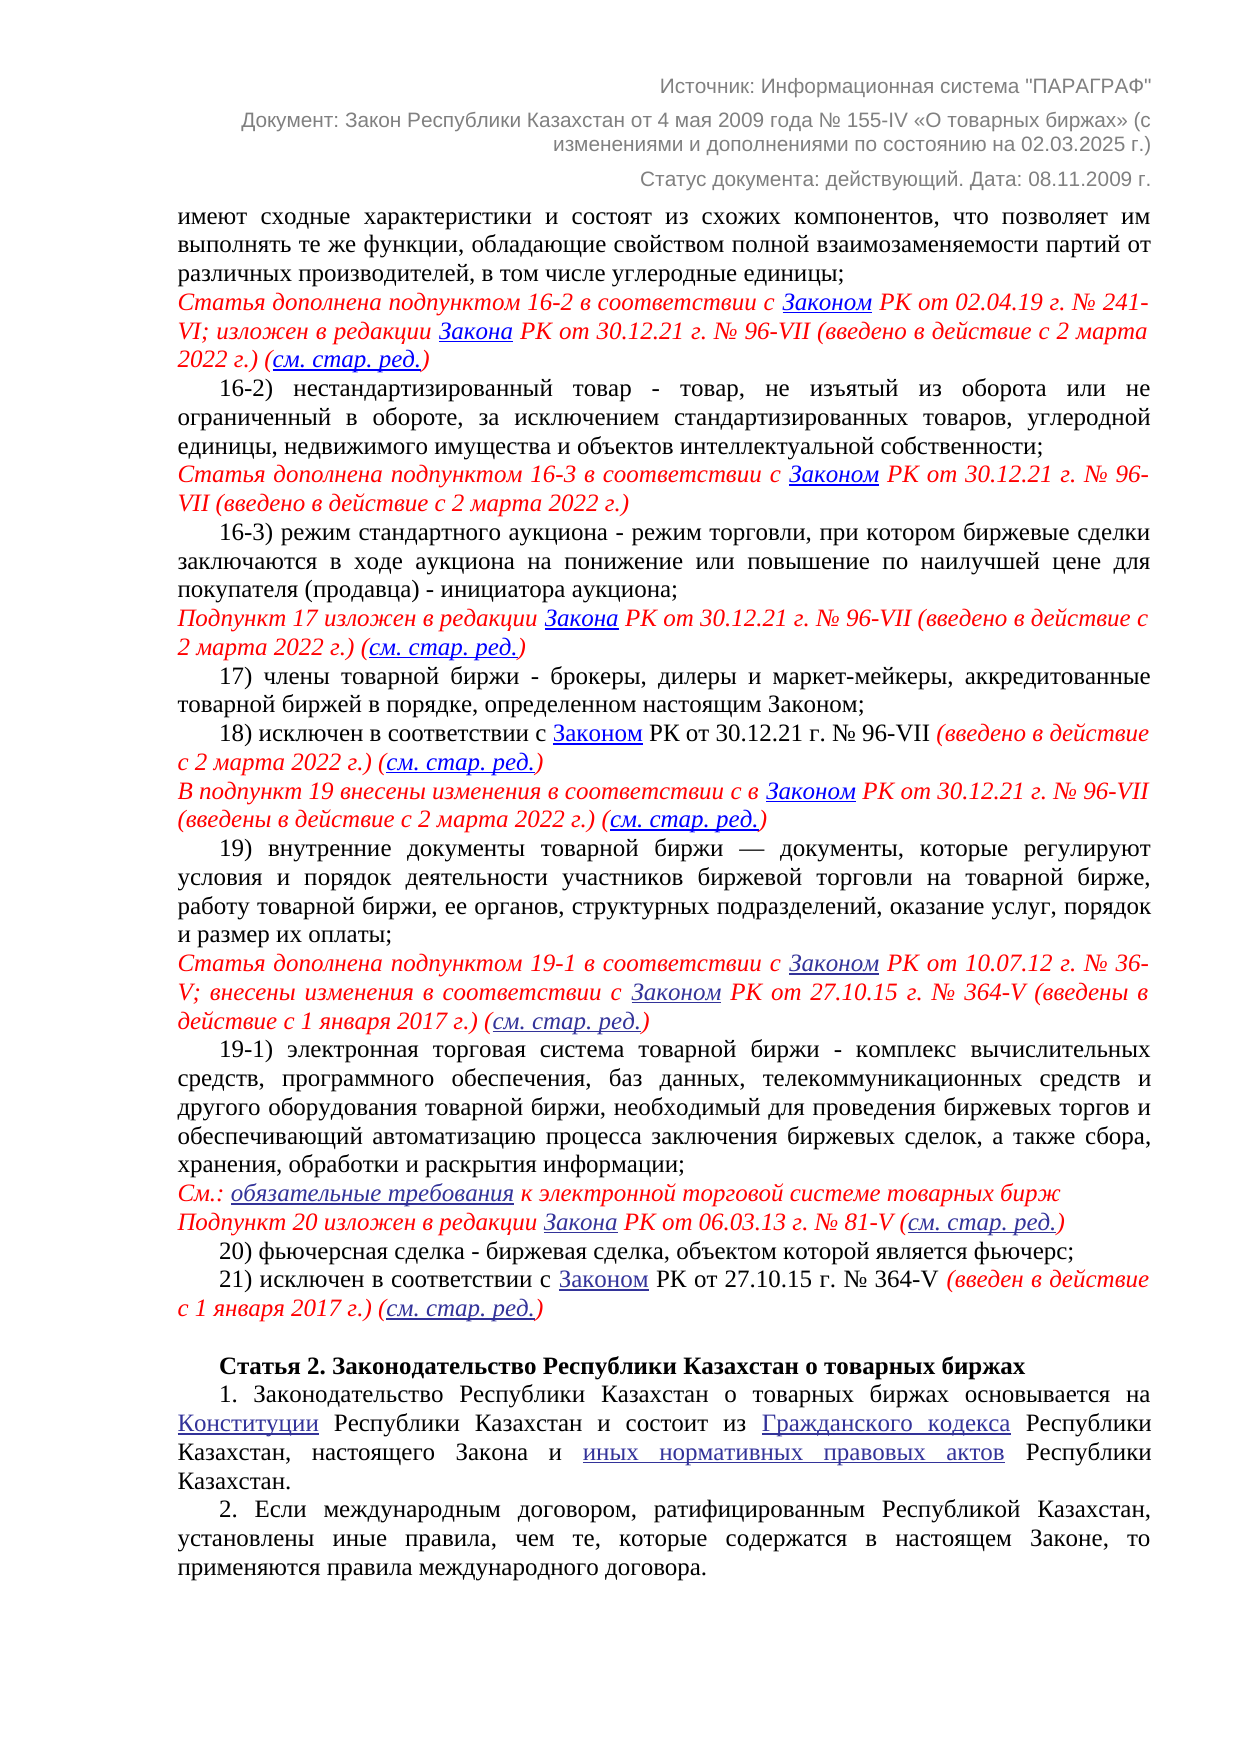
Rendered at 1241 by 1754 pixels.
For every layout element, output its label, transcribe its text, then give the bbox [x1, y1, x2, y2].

text Подпункт 20 изложен в редакции Закона РК от 06.03.13 г. № 81-V (см. стар. ред.) [177, 1207, 1152, 1236]
text В подпункт 19 внесены изменения в соответствии с в Законом РК от 30.12.21 г. № 96-VII (введены в действие с 2 марта 2022 г.) (см. стар. ред.) [177, 776, 1152, 833]
text 18) исключен в соответствии с Законом РК от 30.12.21 г. № 96-VII (введено в действие с 2 марта 2022 г.) (см. стар. ред.) [177, 718, 1152, 776]
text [177, 201, 1152, 287]
text 16-2) нестандартизированный товар - товар, не изъятый из оборота или не ограниченный в обороте, за исключением стандартизированных товаров, углеродной единицы, недвижимого имущества и объектов интеллектуальной собственности; [177, 373, 1152, 459]
text Статья дополнена подпунктом 19-1 в соответствии с Законом РК от 10.07.12 г. № 36-V; внесены изменения в соответствии с Законом РК от 27.10.15 г. № 364-V (введены в действие с 1 января 2017 г.) (см. стар. ред.) [177, 948, 1152, 1034]
text Статья 2. Законодательство Республики Казахстан о товарных биржах [219, 1351, 1152, 1379]
text 1. Законодательство Республики Казахстан о товарных биржах основывается на Конституции Республики Казахстан и состоит из Гражданского кодекса Республики Казахстан, настоящего Закона и иных нормативных правовых актов Республики Казахстан. [177, 1379, 1152, 1494]
text 2. Если международным договором, ратифицированным Республикой Казахстан, установлены иные правила, чем те, которые содержатся в настоящем Законе, то применяются правила международного договора. [177, 1494, 1152, 1581]
text 19) внутренние документы товарной биржи — документы, которые регулируют условия и порядок деятельности участников биржевой торговли на товарной бирже, работу товарной биржи, ее органов, структурных подразделений, оказание услуг, порядок и размер их оплаты; [177, 833, 1152, 948]
text 19-1) электронная торговая система товарной биржи - комплекс вычислительных средств, программного обеспечения, баз данных, телекоммуникационных средств и другого оборудования товарной биржи, необходимый для проведения биржевых торгов и обеспечивающий автоматизацию процесса заключения биржевых сделок, а также сбора, хранения, обработки и раскрытия информации; [177, 1034, 1152, 1178]
text 20) фьючерсная сделка - биржевая сделка, объектом которой является фьючерс; [177, 1236, 1152, 1264]
text 21) исключен в соответствии с Законом РК от 27.10.15 г. № 364-V (введен в действие с 1 января 2017 г.) (см. стар. ред.) [177, 1264, 1152, 1322]
text Статья дополнена подпунктом 16-2 в соответствии с Законом РК от 02.04.19 г. № 241-VI; изложен в редакции Закона РК от 30.12.21 г. № 96-VII (введено в действие с 2 марта 2022 г.) (см. стар. ред.) [177, 287, 1152, 373]
text 17) члены товарной биржи - брокеры, дилеры и маркет-мейкеры, аккредитованные товарной биржей в порядке, определенном настоящим Законом; [177, 661, 1152, 718]
text См.: обязательные требования к электронной торговой системе товарных бирж [177, 1178, 1152, 1207]
text Статья дополнена подпунктом 16-3 в соответствии с Законом РК от 30.12.21 г. № 96-VII (введено в действие с 2 марта 2022 г.) [177, 459, 1152, 517]
text 16-3) режим стандартного аукциона - режим торговли, при котором биржевые сделки заключаются в ходе аукциона на понижение или повышение по наилучшей цене для покупателя (продавца) - инициатора аукциона; [177, 517, 1152, 603]
text Подпункт 17 изложен в редакции Закона РК от 30.12.21 г. № 96-VII (введено в действие с 2 марта 2022 г.) (см. стар. ред.) [177, 603, 1152, 661]
